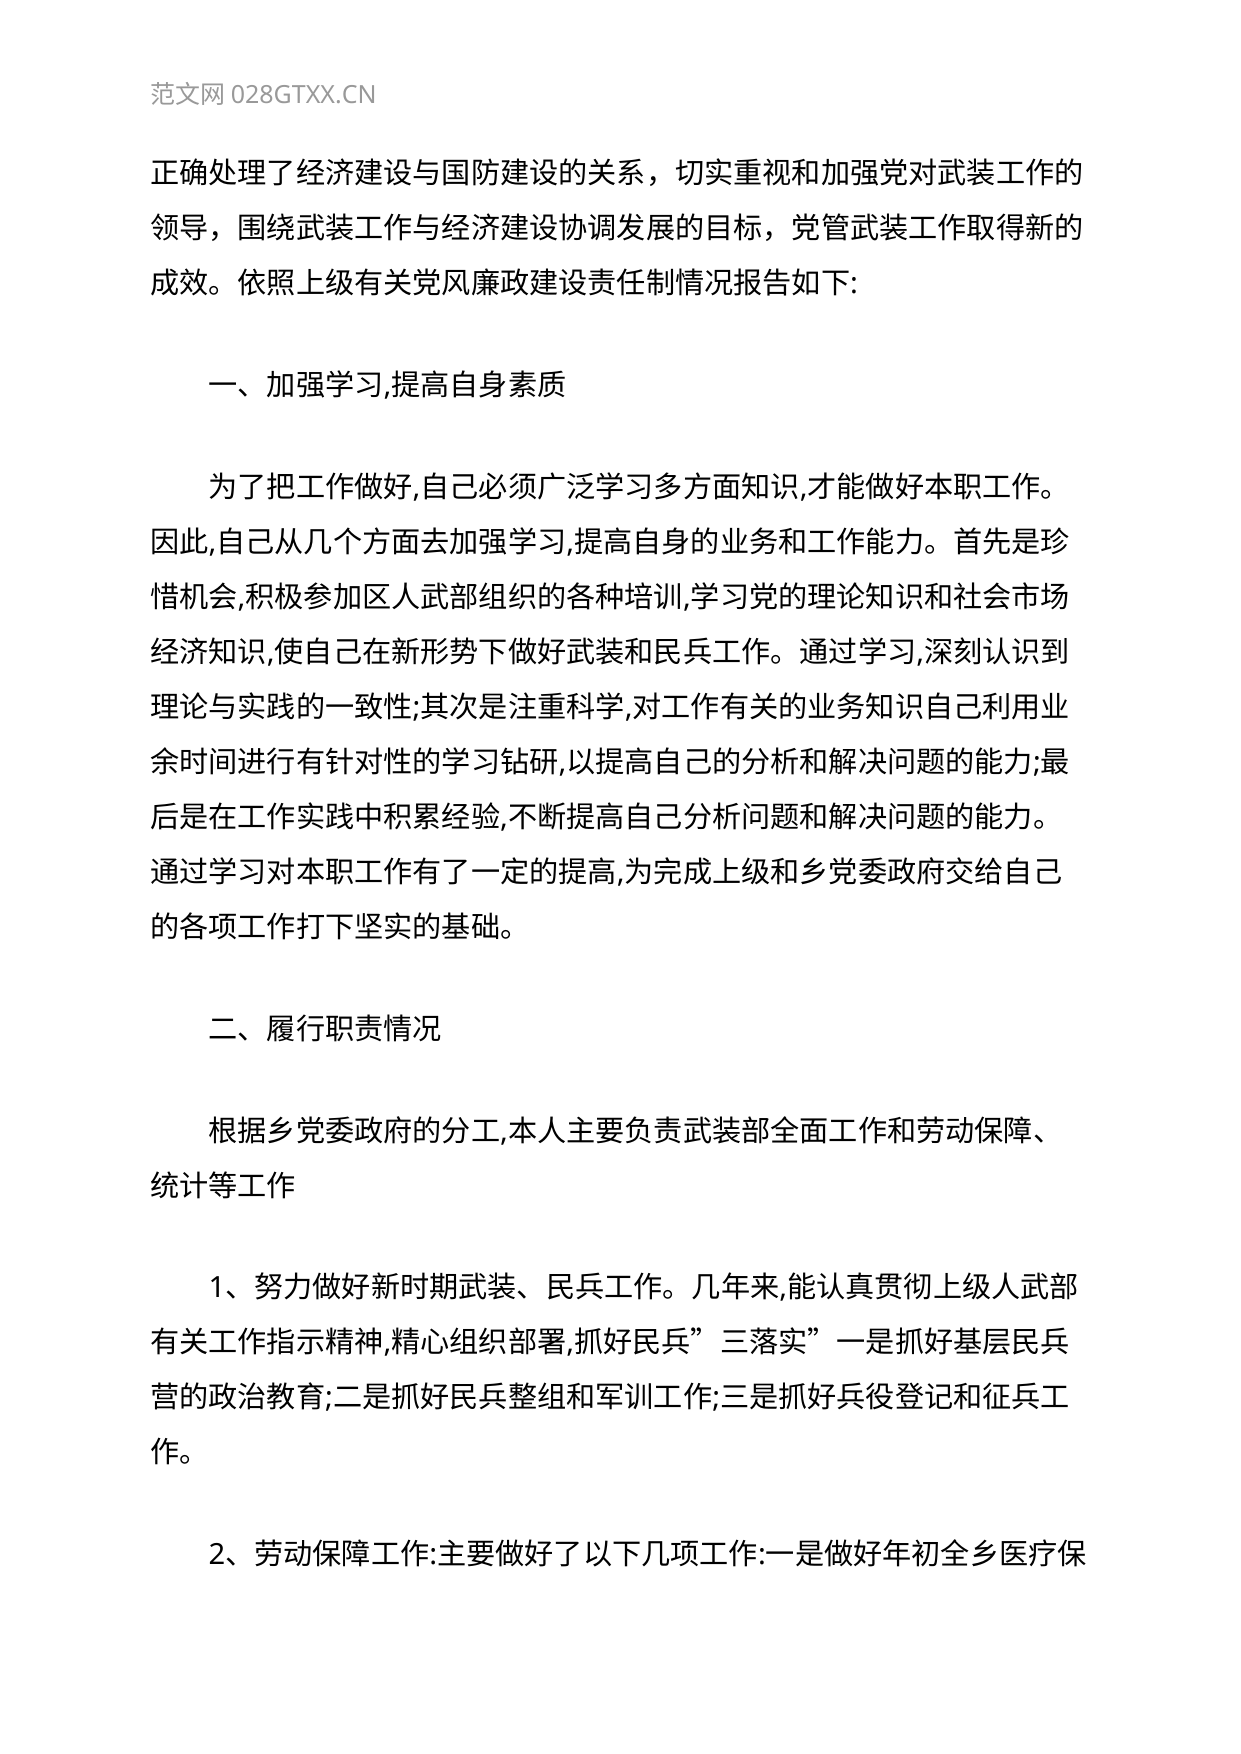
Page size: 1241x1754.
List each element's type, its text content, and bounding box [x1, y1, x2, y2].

text 为了把工作做好,自己必须广泛学习多方面知识,才能做好本职工作。因此,自己从几个方面去加强学习,提高自身的业务和工作能力。首先是珍惜机会,积极参加区人武部组织的各种培训,学习党的理论知识和社会市场经济知识,使自己在新形势下做好武装和民兵工作。通过学习,深刻认识到理论与实践的一致性;其次是注重科学,对工作有关的业务知识自己利用业余时间进行有针对性的学习钻研,以提高自己的分析和解决问题的能力;最后是在工作实践中积累经验,不断提高自己分析问题和解决问题的能力。通过学习对本职工作有了一定的提高,为完成上级和乡党委政府交给自己的各项工作打下坚实的基础。 [150, 464, 1090, 946]
text 二、履行职责情况 [150, 1006, 1090, 1048]
text 1、努力做好新时期武装、民兵工作。几年来,能认真贯彻上级人武部有关工作指示精神,精心组织部署,抓好民兵”三落实”一是抓好基层民兵营的政治教育;二是抓好民兵整组和军训工作;三是抓好兵役登记和征兵工作。 [150, 1264, 1090, 1471]
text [150, 1531, 1090, 1573]
text 一、加强学习,提高自身素质 [150, 362, 1090, 404]
text 根据乡党委政府的分工,本人主要负责武装部全面工作和劳动保障、统计等工作 [150, 1107, 1090, 1204]
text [150, 150, 1090, 302]
